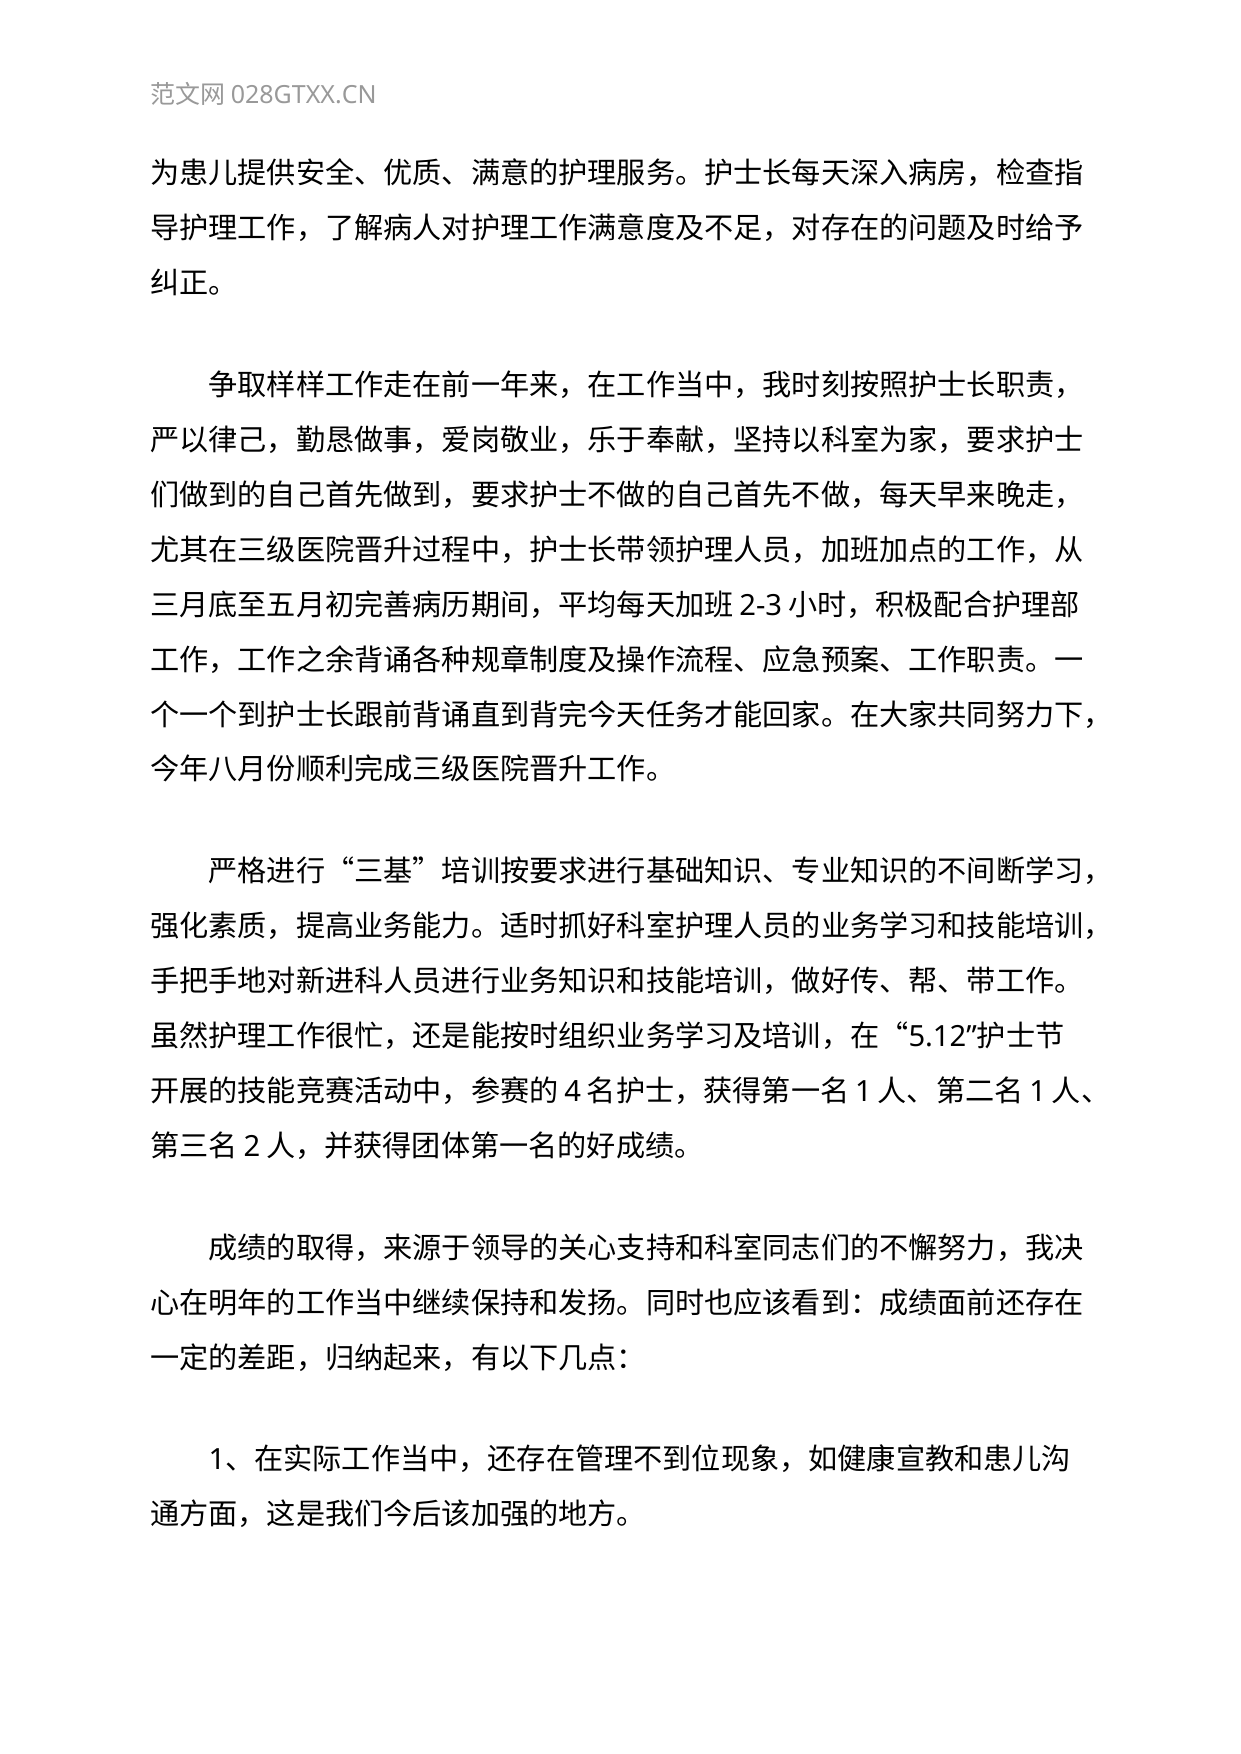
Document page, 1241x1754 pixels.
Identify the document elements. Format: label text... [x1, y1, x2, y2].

text 1、在实际工作当中，还存在管理不到位现象，如健康宣教和患儿沟通方面，这是我们今后该加强的地方。 [150, 1436, 1090, 1533]
text 成绩的取得，来源于领导的关心支持和科室同志们的不懈努力，我决心在明年的工作当中继续保持和发扬。同时也应该看到：成绩面前还存在一定的差距，归纳起来，有以下几点： [150, 1224, 1090, 1376]
text 严格进行“三基”培训按要求进行基础知识、专业知识的不间断学习，强化素质，提高业务能力。适时抓好科室护理人员的业务学习和技能培训，手把手地对新进科人员进行业务知识和技能培训，做好传、帮、带工作。虽然护理工作很忙，还是能按时组织业务学习及培训，在“5.12”护士节开展的技能竞赛活动中，参赛的4名护士，获得第一名1人、第二名1人、第三名2人，并获得团体第一名的好成绩。 [150, 848, 1090, 1165]
text 争取样样工作走在前一年来，在工作当中，我时刻按照护士长职责，严以律己，勤恳做事，爱岗敬业，乐于奉献，坚持以科室为家，要求护士们做到的自己首先做到，要求护士不做的自己首先不做，每天早来晚走，尤其在三级医院晋升过程中，护士长带领护理人员，加班加点的工作，从三月底至五月初完善病历期间，平均每天加班2-3小时，积极配合护理部工作，工作之余背诵各种规章制度及操作流程、应急预案、工作职责。一个一个到护士长跟前背诵直到背完今天任务才能回家。在大家共同努力下，今年八月份顺利完成三级医院晋升工作。 [150, 362, 1090, 788]
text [150, 150, 1090, 302]
